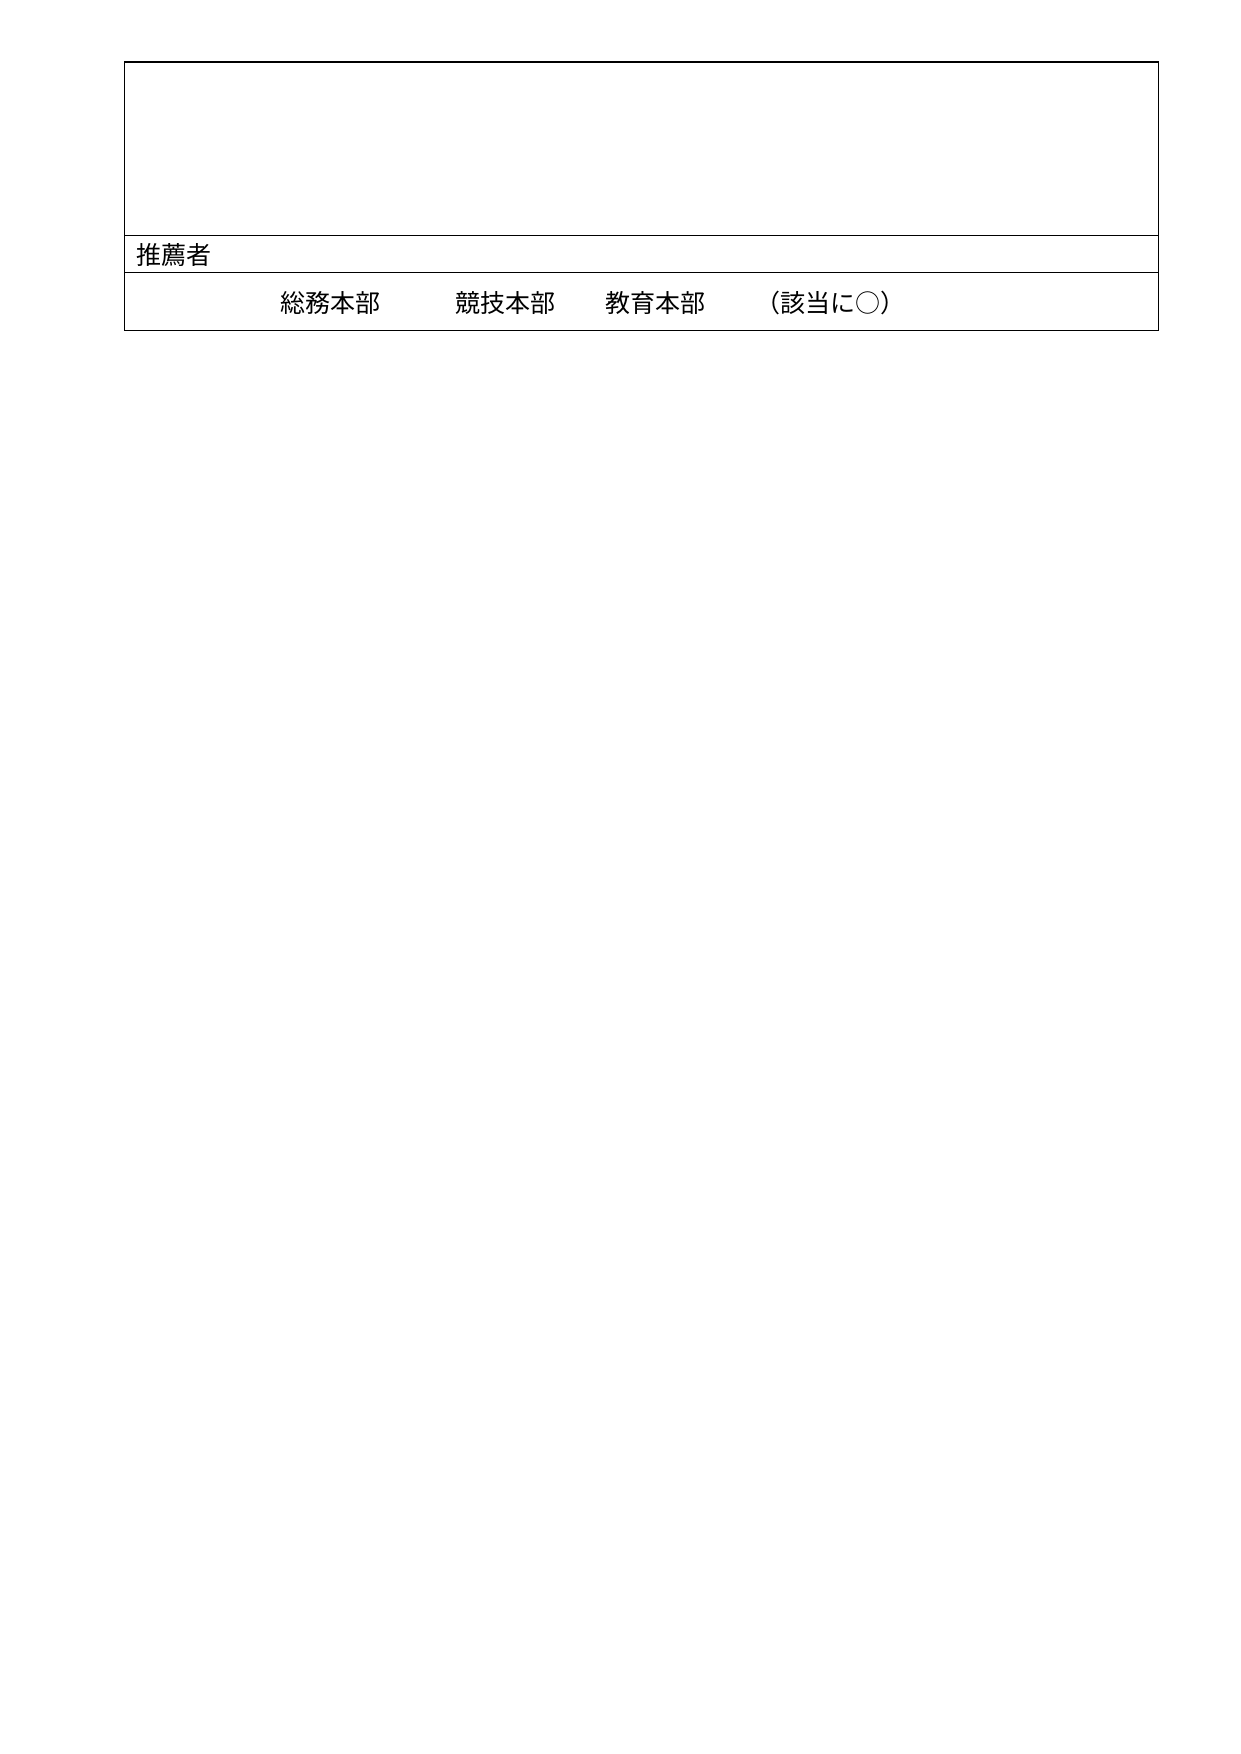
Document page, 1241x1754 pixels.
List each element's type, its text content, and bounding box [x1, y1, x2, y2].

table_cell [125, 63, 1158, 235]
table_cell 推薦者 [125, 236, 1158, 272]
table_cell 総務本部 競技本部 教育本部 （該当に○） [125, 273, 1158, 330]
